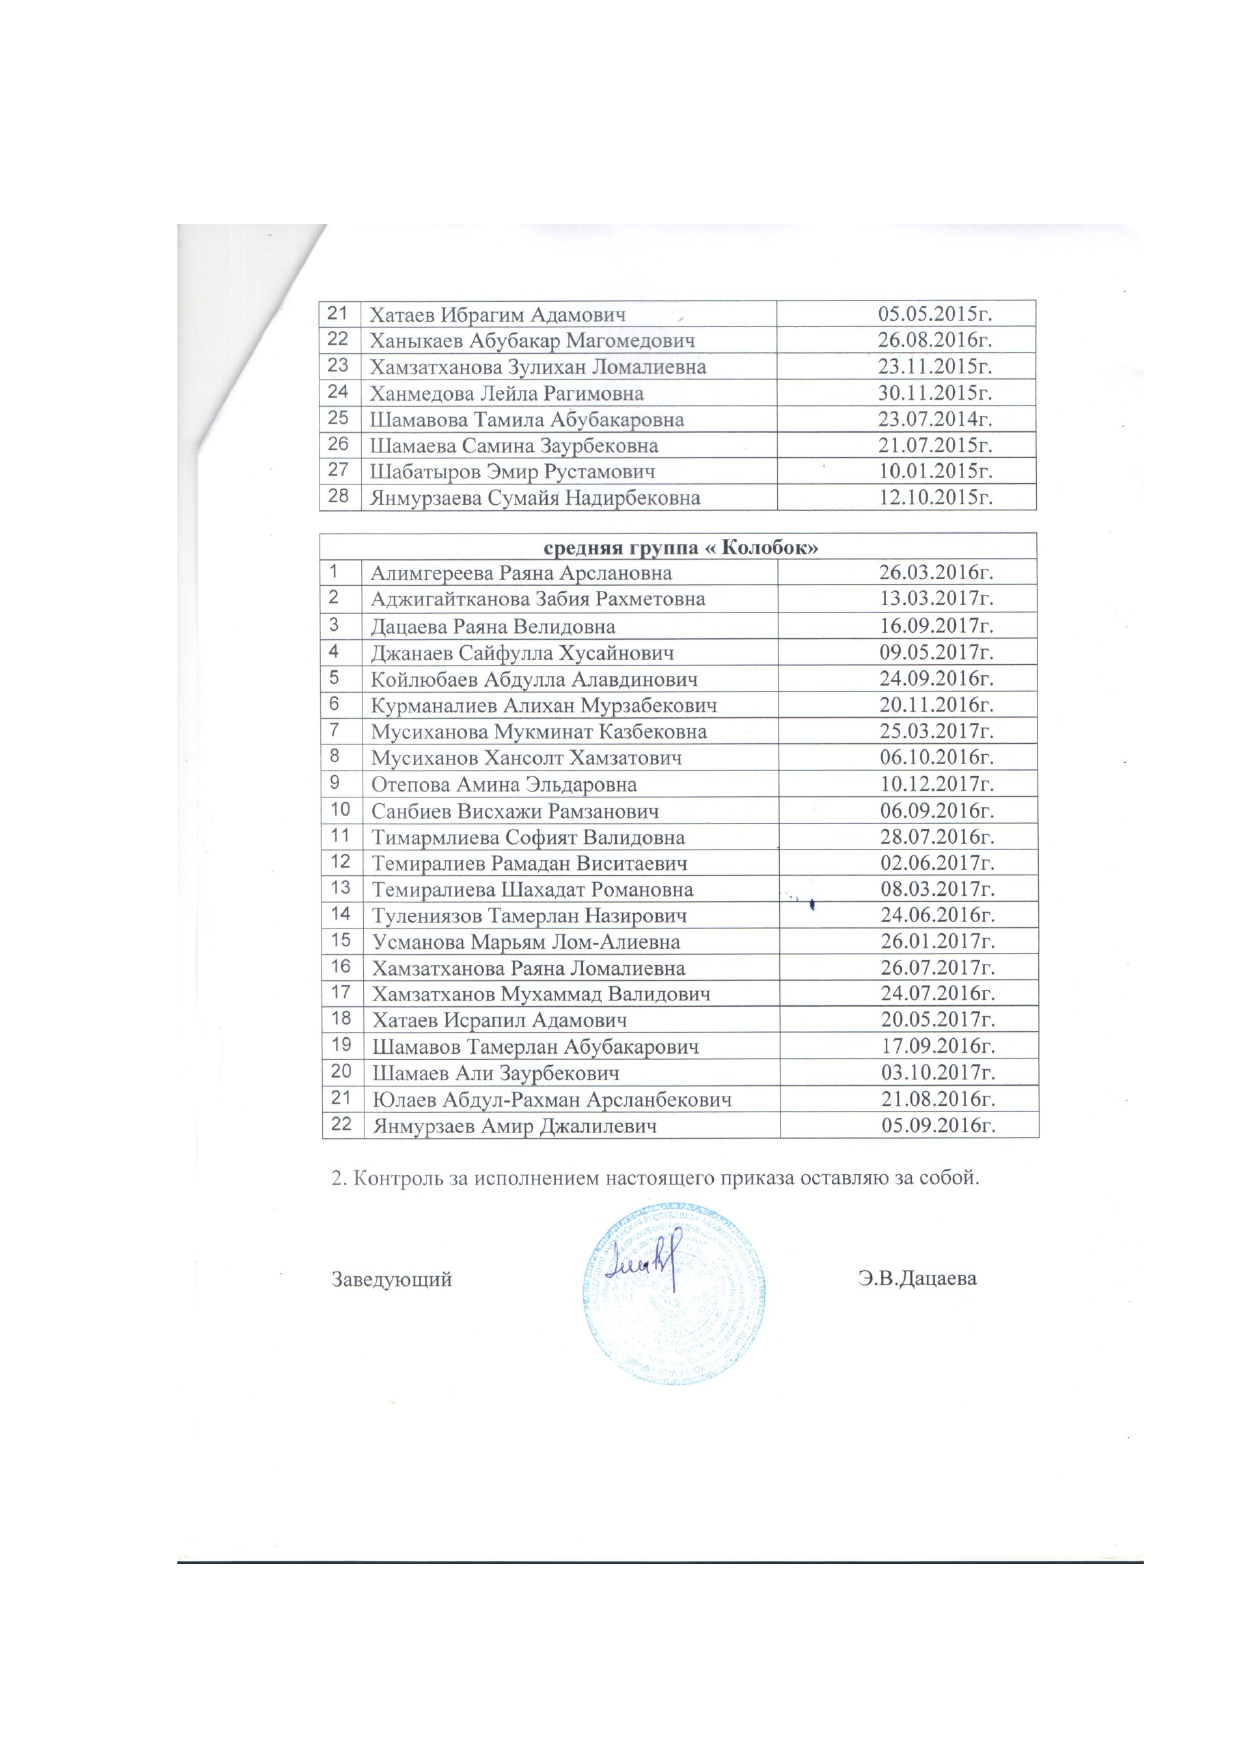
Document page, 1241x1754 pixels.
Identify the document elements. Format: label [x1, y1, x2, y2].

picture [177, 224, 1152, 1564]
